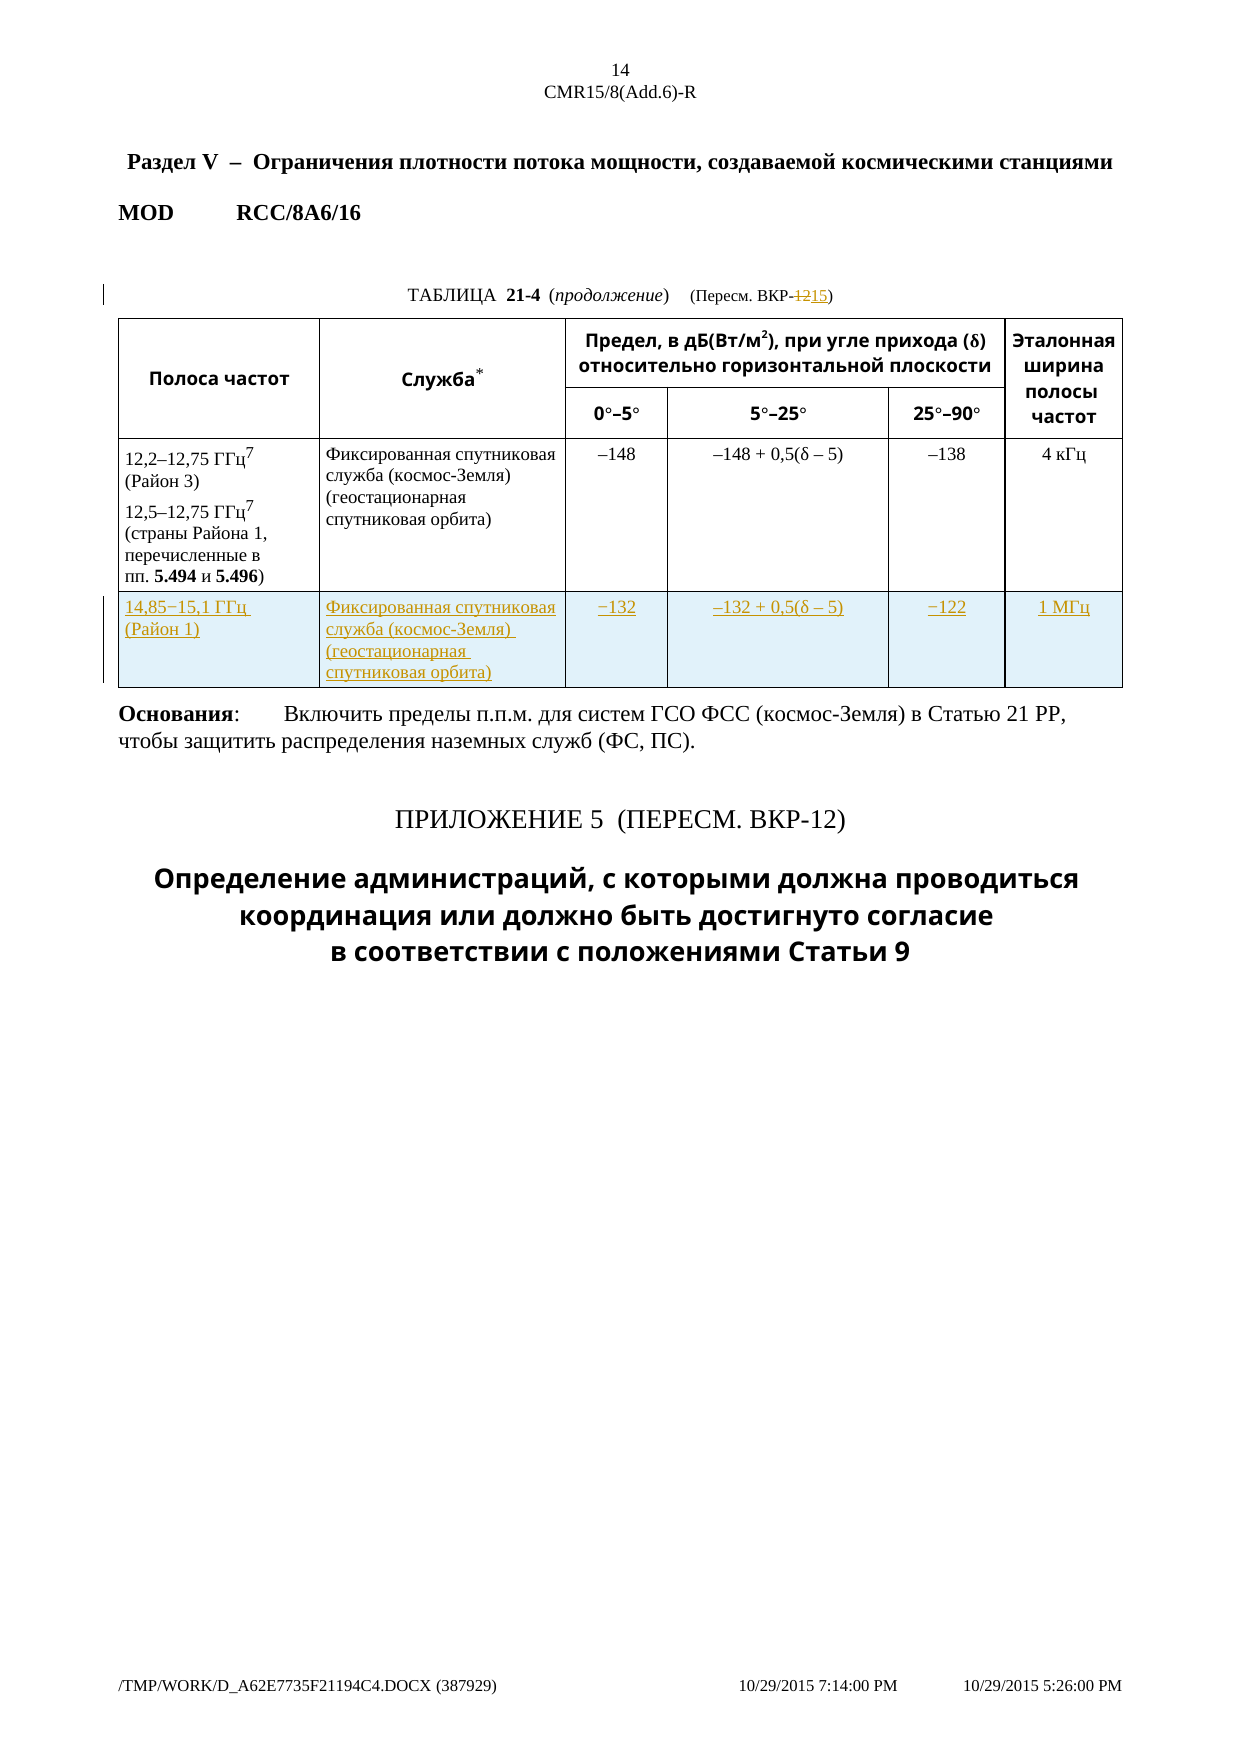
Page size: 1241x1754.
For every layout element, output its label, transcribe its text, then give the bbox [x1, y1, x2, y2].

table_cell 5°–25° [668, 388, 888, 438]
text Раздел V – Ограничения плотности потока мощности, создаваемой космическими станциями [118, 148, 1122, 174]
table_cell 0°–5° [566, 388, 667, 438]
table_header Эталонная ширина полосы частот [1006, 319, 1122, 438]
text MOD RCC/8A6/16 [118, 199, 1122, 225]
table_header Служба* [320, 319, 565, 438]
table_header Полоса частот [119, 319, 319, 438]
table_cell 4 кГц [1006, 439, 1122, 591]
table_cell Фиксированная спутниковая служба (космос-Земля) (геостационарная спутниковая орбита) [320, 439, 565, 591]
text ТАБЛИЦА 21-4 (продолжение) (Пересм. ВКР-) [118, 284, 1122, 305]
text Основания: Включить пределы п.п.м. для систем ГСО ФСС (космос-Земля) в Статью 21 РР, чтобы защитить распределения наземных служб (ФС, ПС). [118, 700, 1122, 753]
table_cell 25°–90° [889, 388, 1004, 438]
table_cell –148 + 0,5(δ – 5) [668, 439, 888, 591]
table_cell 12,2–12,75 ГГц7 (Район 3) 12,5–12,75 ГГц7 (страны Района 1, перечисленные в пп. 5.494 и 5.496) [119, 439, 319, 591]
table_cell –138 [889, 439, 1004, 591]
table_header Предел, в дБ(Вт/м2), при угле прихода (δ) относительно горизонтальной плоскости [566, 319, 1004, 387]
table_cell –148 [566, 439, 667, 591]
title Определение администраций, с которыми должна проводиться координация или должно быть достигнуто согласие в соответствии с положениями Статьи 9 [118, 859, 1122, 970]
text ПРИЛОЖЕНИЕ 5 (Пересм. ВКР-12) [118, 803, 1122, 834]
